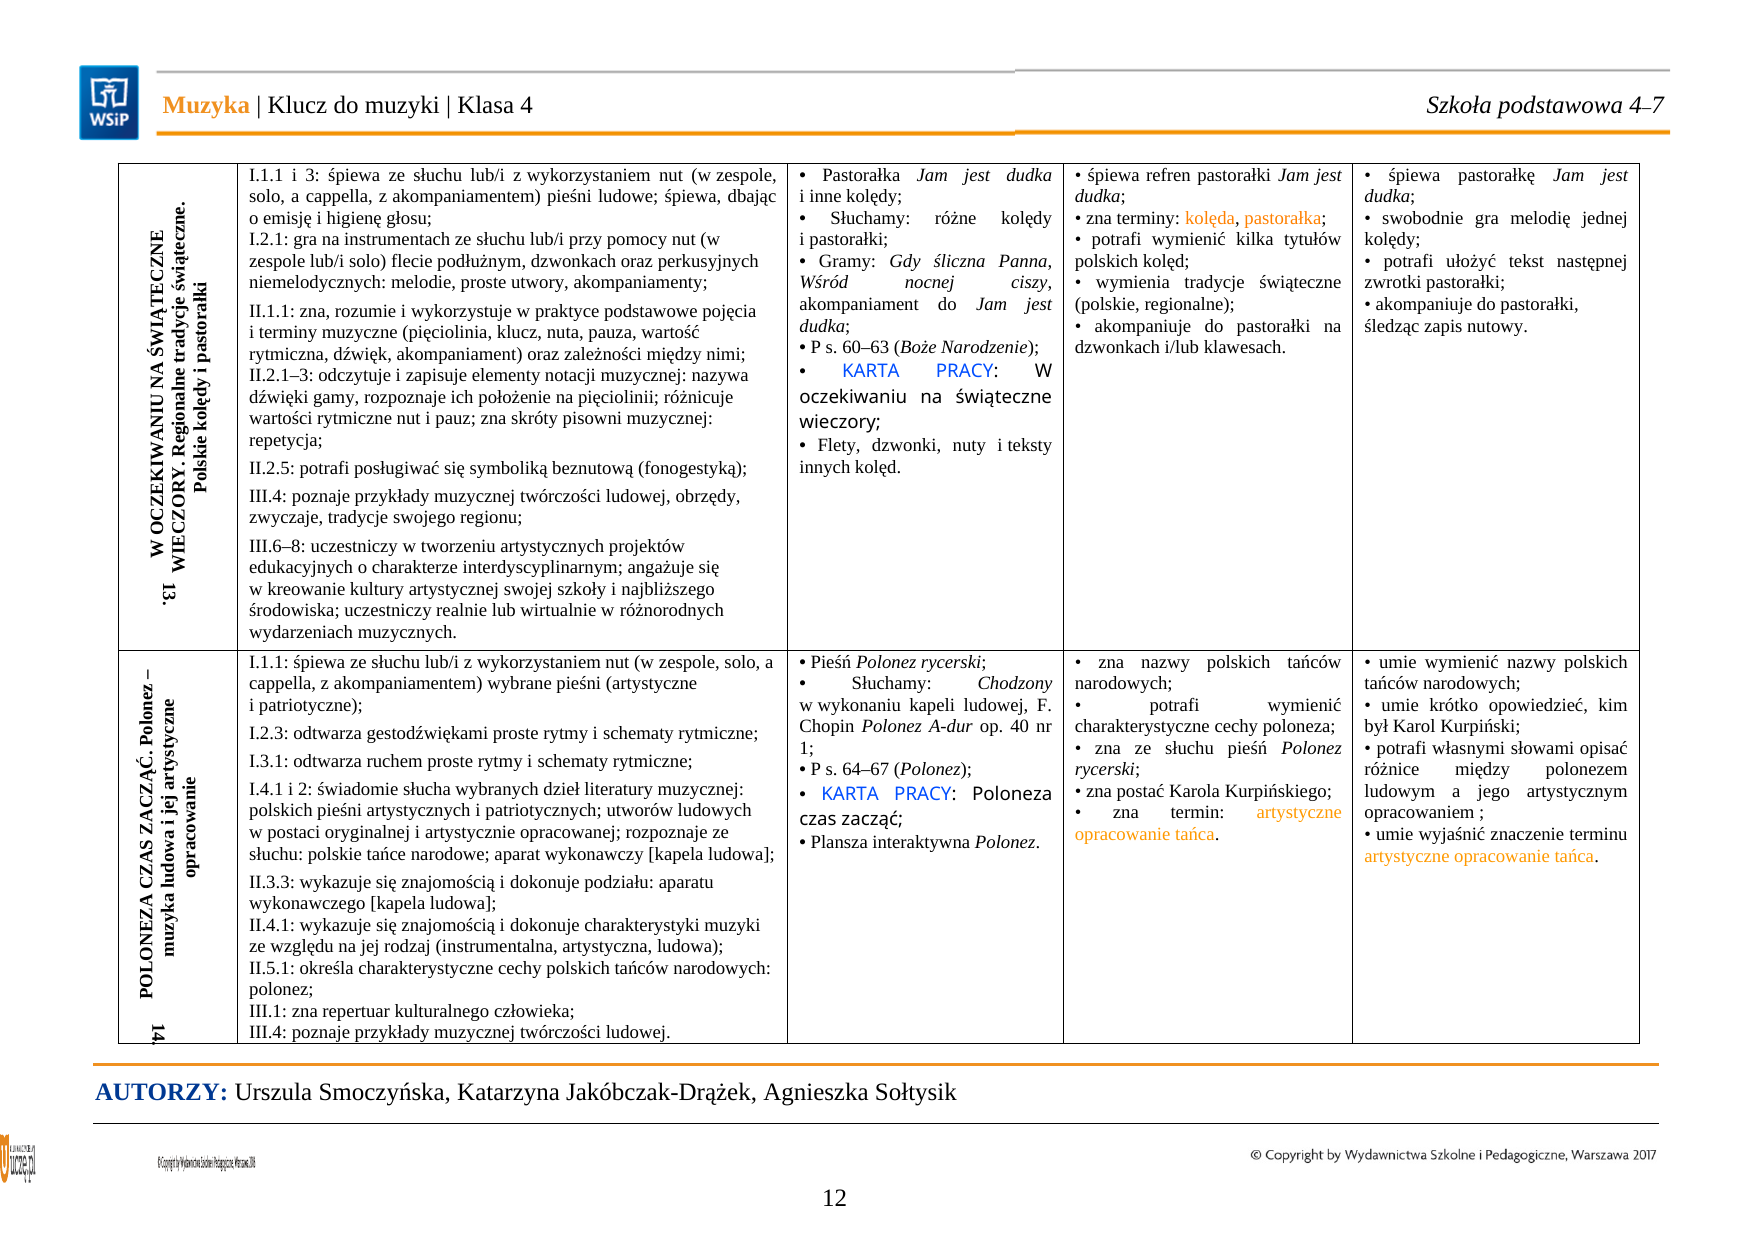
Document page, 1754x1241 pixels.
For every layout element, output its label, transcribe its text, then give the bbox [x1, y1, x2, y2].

table_cell • umie wymienić nazwy polskich tańców narodowych; • umie krótko opowiedzieć, kim był Karol Kurpiński; • potrafi własnymi słowami opisać różnice między polonezem ludowym a jego artystycznym opracowaniem ; • umie wyjaśnić znaczenie terminu artystyczne opracowanie tańca. [1353, 651, 1639, 1043]
picture [0, 6, 1671, 164]
table_cell • Pastorałka Jam jest dudka i inne kolędy; • Słuchamy: różne kolędy i pastorałki; • Gramy: Gdy śliczna Panna, Wśród nocnej ciszy, akompaniament do Jam jest dudka; • P s. 60–63 (Boże Narodzenie); • KARTA PRACY: W oczekiwaniu na świąteczne wieczory; • Flety, dzwonki, nuty i teksty innych kolęd. [788, 164, 1063, 649]
table_cell • śpiewa refren pastorałki Jam jest dudka; • zna terminy: kolęda, pastorałka; • potrafi wymienić kilka tytułów polskich kolęd; • wymienia tradycje świąteczne (polskie, regionalne); • akompaniuje do pastorałki na dzwonkach i/lub klawesach. [1064, 164, 1352, 649]
table_cell I.1.1 i 3: śpiewa ze słuchu lub/i z wykorzystaniem nut (w zespole, solo, a cappella, z akompaniamentem) pieśni ludowe; śpiewa, dbając o emisję i higienę głosu; I.2.1: gra na instrumentach ze słuchu lub/i przy pomocy nut (w zespole lub/i solo) flecie podłużnym, dzwonkach oraz perkusyjnych niemelodycznych: melodie, proste utwory, akompaniamenty; II.1.1: zna, rozumie i wykorzystuje w praktyce podstawowe pojęcia i terminy muzyczne (pięciolinia, klucz, nuta, pauza, wartość rytmiczna, dźwięk, akompaniament) oraz zależności między nimi; II.2.1–3: odczytuje i zapisuje elementy notacji muzycznej: nazywa dźwięki gamy, rozpoznaje ich położenie na pięciolinii; różnicuje wartości rytmiczne nut i pauz; zna skróty pisowni muzycznej: repetycja; II.2.5: potrafi posługiwać się symboliką beznutową (fonogestyką); III.4: poznaje przykłady muzycznej twórczości ludowej, obrzędy, zwyczaje, tradycje swojego regionu; III.6–8: uczestniczy w tworzeniu artystycznych projektów edukacyjnych o charakterze interdyscyplinarnym; angażuje się w kreowanie kultury artystycznej swojej szkoły i najbliższego środowiska; uczestniczy realnie lub wirtualnie w różnorodnych wydarzeniach muzycznych. [238, 164, 787, 649]
table_cell POLONEZA CZAS ZACZĄĆ. Polonez – muzyka ludowa i jej artystyczne opracowanie [119, 651, 237, 1043]
table_cell I.1.1: śpiewa ze słuchu lub/i z wykorzystaniem nut (w zespole, solo, a cappella, z akompaniamentem) wybrane pieśni (artystyczne i patriotyczne); I.2.3: odtwarza gestodźwiękami proste rytmy i schematy rytmiczne; I.3.1: odtwarza ruchem proste rytmy i schematy rytmiczne; I.4.1 i 2: świadomie słucha wybranych dzieł literatury muzycznej: polskich pieśni artystycznych i patriotycznych; utworów ludowych w postaci oryginalnej i artystycznie opracowanej; rozpoznaje ze słuchu: polskie tańce narodowe; aparat wykonawczy [kapela ludowa]; II.3.3: wykazuje się znajomością i dokonuje podziału: aparatu wykonawczego [kapela ludowa]; II.4.1: wykazuje się znajomością i dokonuje charakterystyki muzyki ze względu na jej rodzaj (instrumentalna, artystyczna, ludowa); II.5.1: określa charakterystyczne cechy polskich tańców narodowych: polonez; III.1: zna repertuar kulturalnego człowieka; III.4: poznaje przykłady muzycznej twórczości ludowej. [238, 651, 787, 1043]
table_cell • śpiewa pastorałkę Jam jest dudka; • swobodnie gra melodię jednej kolędy; • potrafi ułożyć tekst następnej zwrotki pastorałki; • akompaniuje do pastorałki, śledząc zapis nutowy. [1353, 164, 1639, 649]
table_cell W OCZEKIWANIU NA ŚWIĄTECZNE WIECZORY. Regionalne tradycje świąteczne. Polskie kolędy i pastorałki [119, 164, 237, 649]
picture [1242, 1137, 1668, 1183]
table_cell • zna nazwy polskich tańców narodowych; • potrafi wymienić charakterystyczne cechy poloneza; • zna ze słuchu pieśń Polonez rycerski; • zna postać Karola Kurpińskiego; • zna termin: artystyczne opracowanie tańca. [1064, 651, 1352, 1043]
table_cell • Pieśń Polonez rycerski; • Słuchamy: Chodzony w wykonaniu kapeli ludowej, F. Chopin Polonez A-dur op. 40 nr 1; • P s. 64–67 (Polonez); • KARTA PRACY: Poloneza czas zacząć; • Plansza interaktywna Polonez. [788, 651, 1063, 1043]
